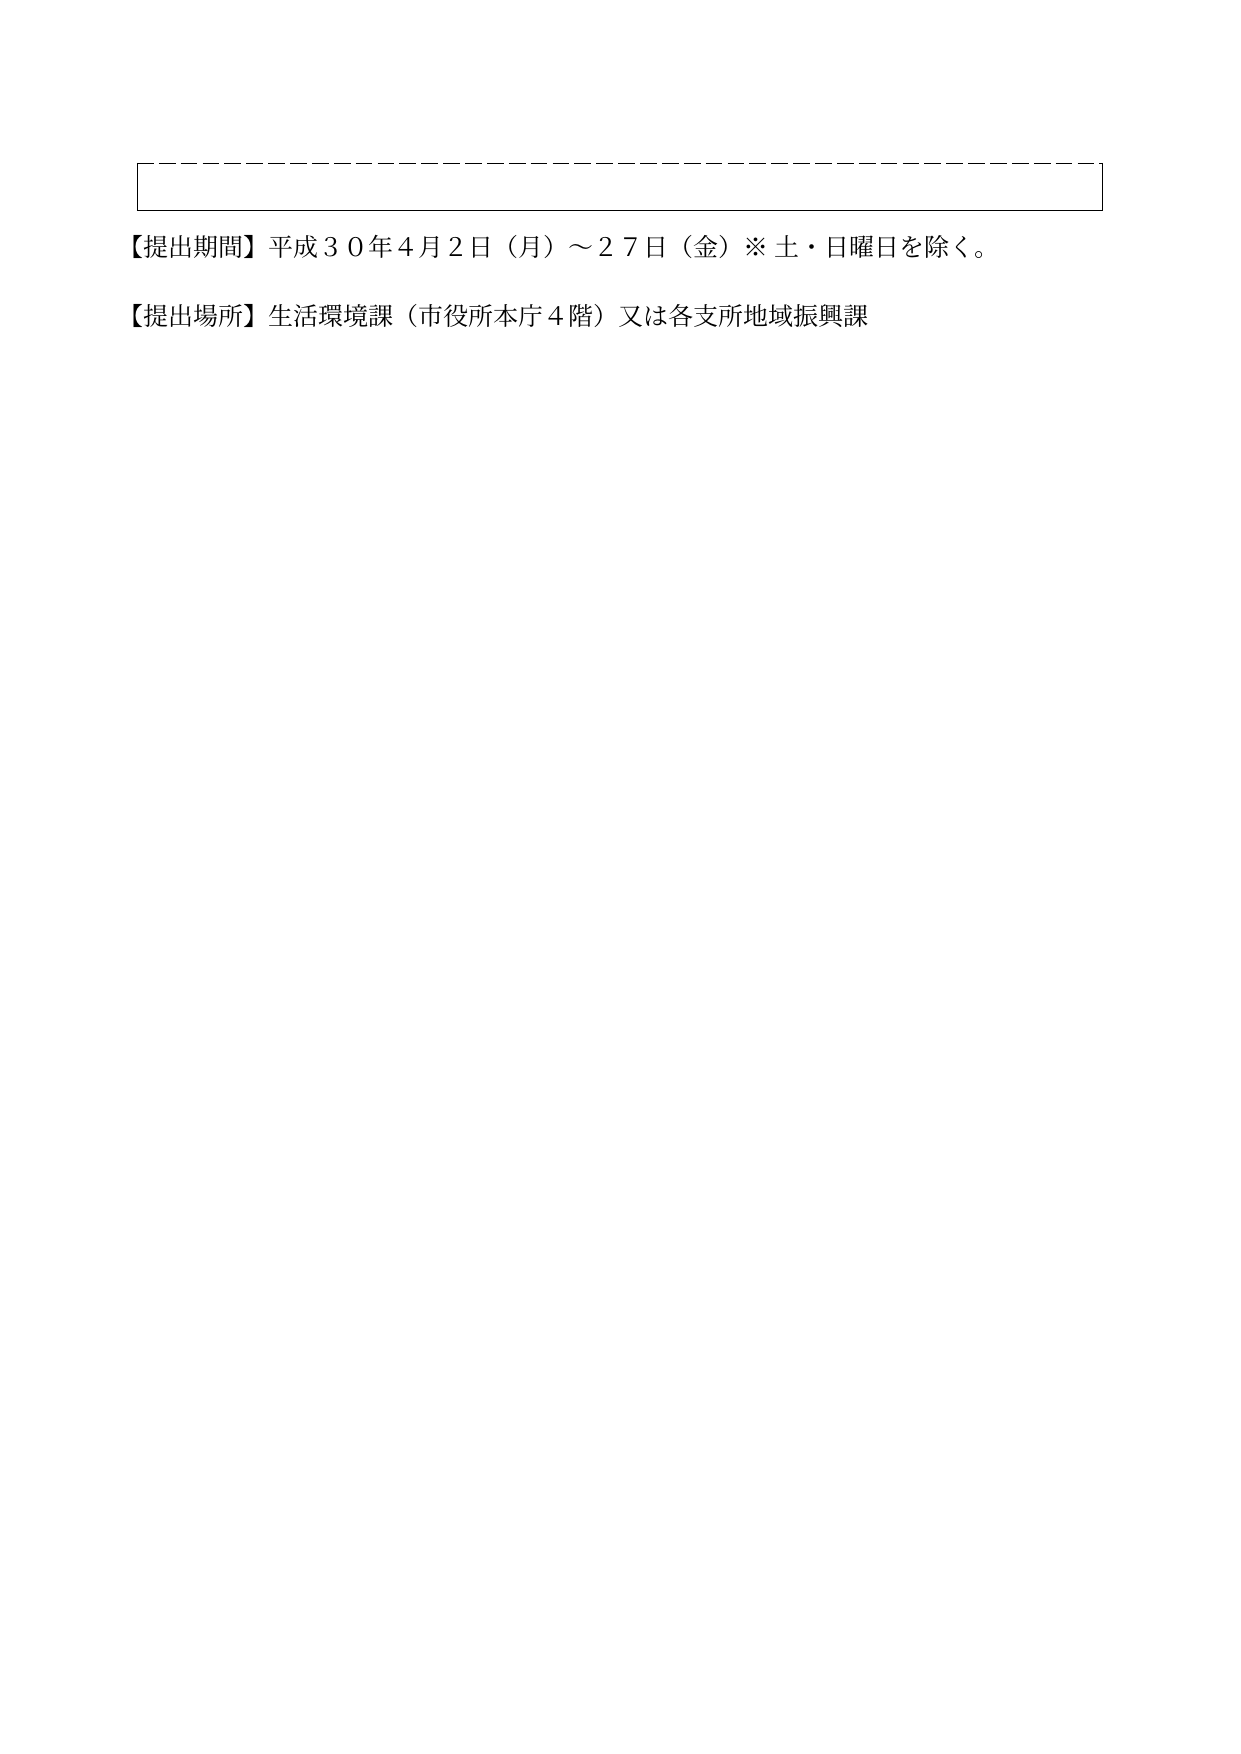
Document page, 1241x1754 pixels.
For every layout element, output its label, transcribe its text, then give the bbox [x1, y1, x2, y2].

text 【提出場所】生活環境課（市役所本庁４階）又は各支所地域振興課 [118, 280, 1122, 349]
text 【提出期間】平成３０年４月２日（月）～２７日（金）※ 土・日曜日を除く。 [118, 211, 1122, 280]
table_cell [138, 163, 1102, 210]
